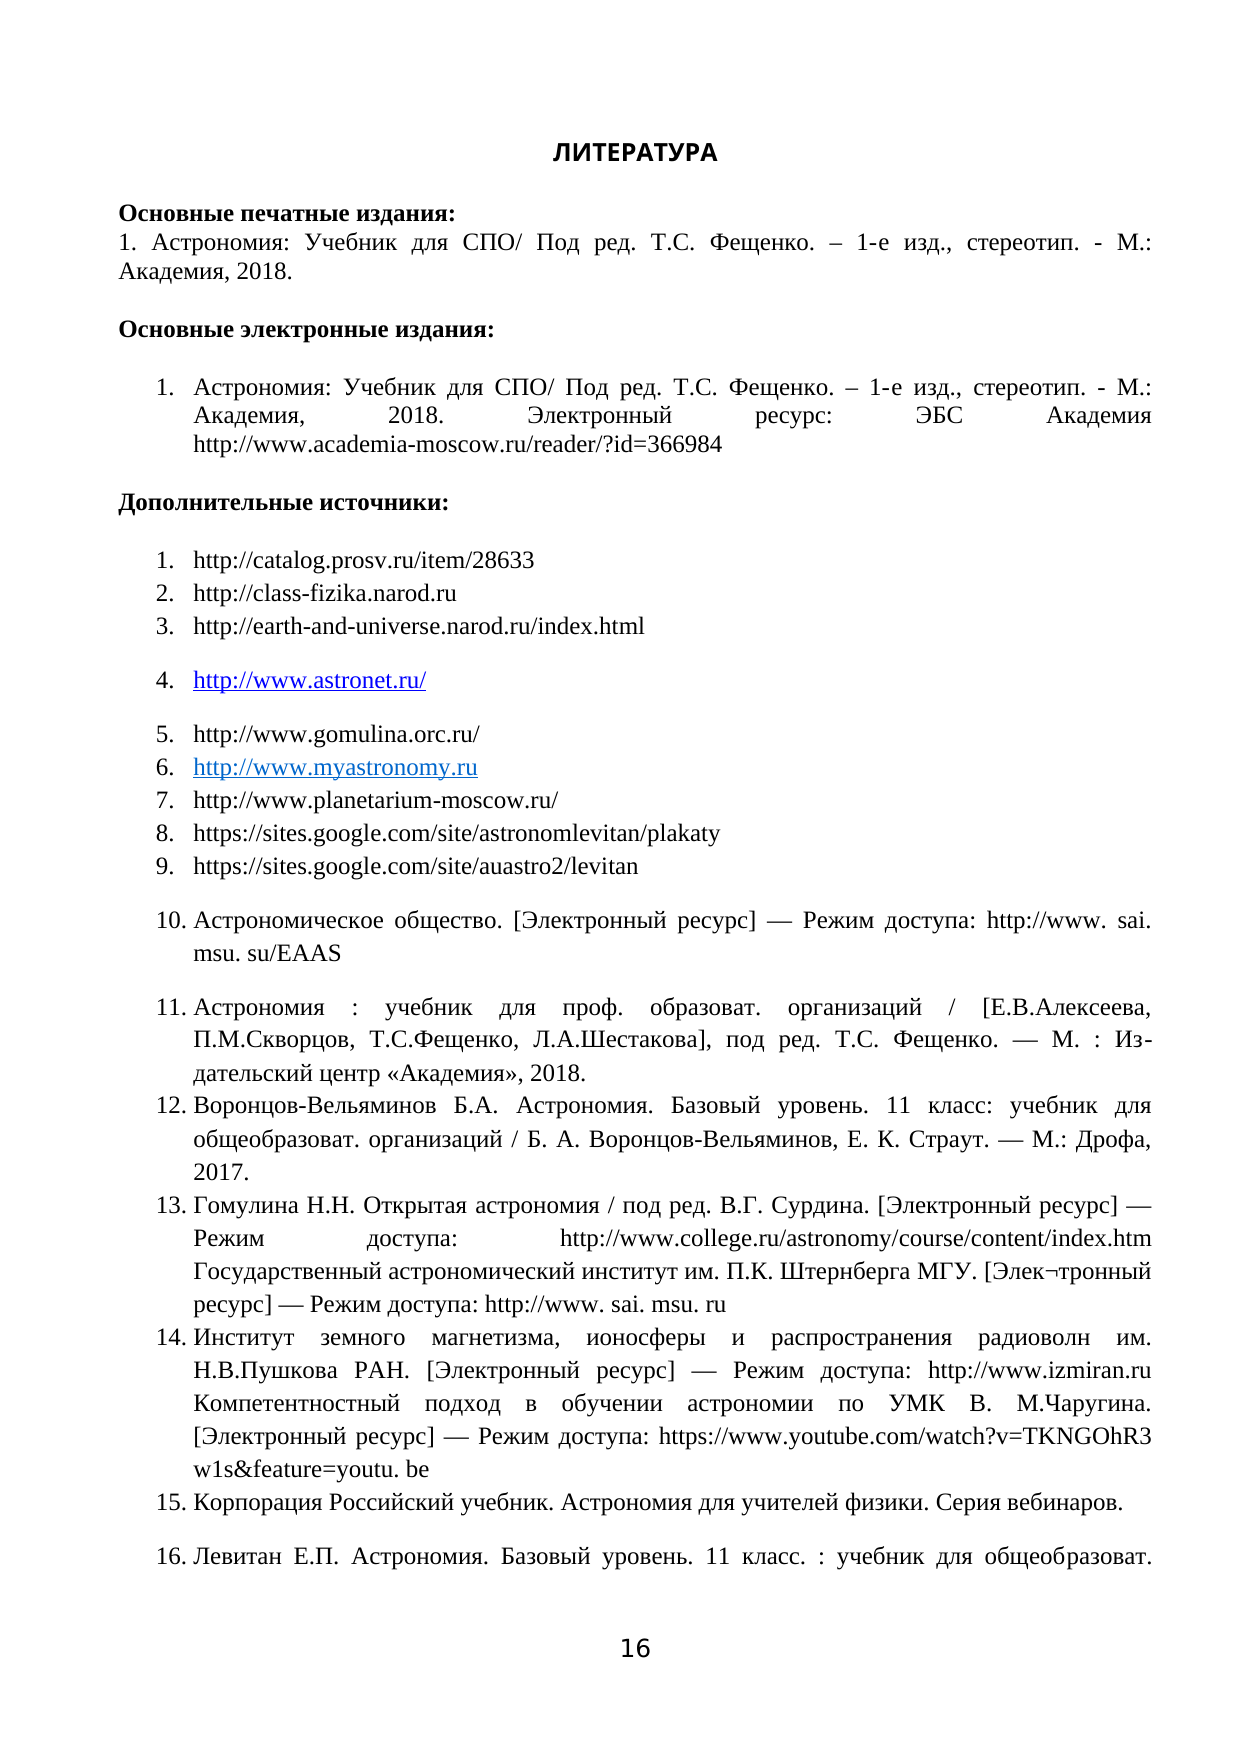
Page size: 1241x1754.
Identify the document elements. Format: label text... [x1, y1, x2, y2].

list http://earth-and-universe.narod.ru/index.html [156, 611, 1152, 640]
list http://www.myastronomy.ru [156, 752, 1152, 781]
list Корпорация Российский учебник. Астрономия для учителей физики. Серия вебинаров. [156, 1487, 1152, 1516]
text Основные печатные издания: [118, 198, 1152, 227]
text Литература [118, 135, 1152, 169]
list Гомулина Н.Н. Открытая астрономия / под ред. В.Г. Сурдина. [Электронный ресурс] — Режим доступа: http://www.college.ru/astronomy/course/content/index.htm Государственный астрономический институт им. П.К. Штернберга МГУ. [Элек¬тронный ресурс] — Режим доступа: http://www. sai. msu. ru [156, 1190, 1152, 1317]
text 1. Астрономия: Учебник для СПО/ Под ред. Т.С. Фещенко. – 1-e изд., стереотип. - М.: Академия, 2018. [118, 227, 1152, 284]
text Дополнительные источники: [118, 487, 1152, 516]
list Астрономия : учебник для проф. образоват. организаций / [Е.В.Алексеева, П.М.Скворцов, Т.С.Фещенко, Л.А.Шестакова], под ред. Т.С. Фещенко. — М. : Издательский центр «Академия», 2018. [156, 992, 1152, 1086]
list http://www.astronet.ru/ [156, 665, 1152, 694]
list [156, 1541, 1152, 1569]
list Астрономия: Учебник для СПО/ Под ред. Т.С. Фещенко. – 1-e изд., стереотип. - М.: Академия, 2018. Электронный ресурс: ЭБС Академия http://www.academia-moscow.ru/reader/?id=366984 [156, 372, 1152, 458]
list Воронцов-Вельяминов Б.А. Астрономия. Базовый уровень. 11 класс: учебник для общеобразоват. организаций / Б. А. Воронцов-Вельяминов, Е. К. Страут. — М.: Дрофа, 2017. [156, 1091, 1152, 1185]
list https://sites.google.com/site/astronomlevitan/plakaty [156, 818, 1152, 847]
list http://class-fizika.narod.ru [156, 578, 1152, 607]
list Институт земного магнетизма, ионосферы и распространения радиоволн им. Н.В.Пушкова РАН. [Электронный ресурс] — Режим доступа: http://www.izmiran.ru Компетентностный подход в обучении астрономии по УМК В. М.Чаругина. [Электронный ресурс] — Режим доступа: https://www.youtube.com/watch?v=TKNGOhR3 w1s&feature=youtu. be [156, 1322, 1152, 1483]
list Астрономическое общество. [Электронный ресурс] — Режим доступа: http://www. sai. msu. su/EAAS [156, 905, 1152, 966]
list https://sites.google.com/site/auastro2/levitan [156, 851, 1152, 879]
list http://www.gomulina.orc.ru/ [156, 719, 1152, 747]
list http://www.planetarium-moscow.ru/ [156, 785, 1152, 813]
text Основные электронные издания: [118, 314, 1152, 342]
list http://catalog.prosv.ru/item/28633 [156, 545, 1152, 574]
